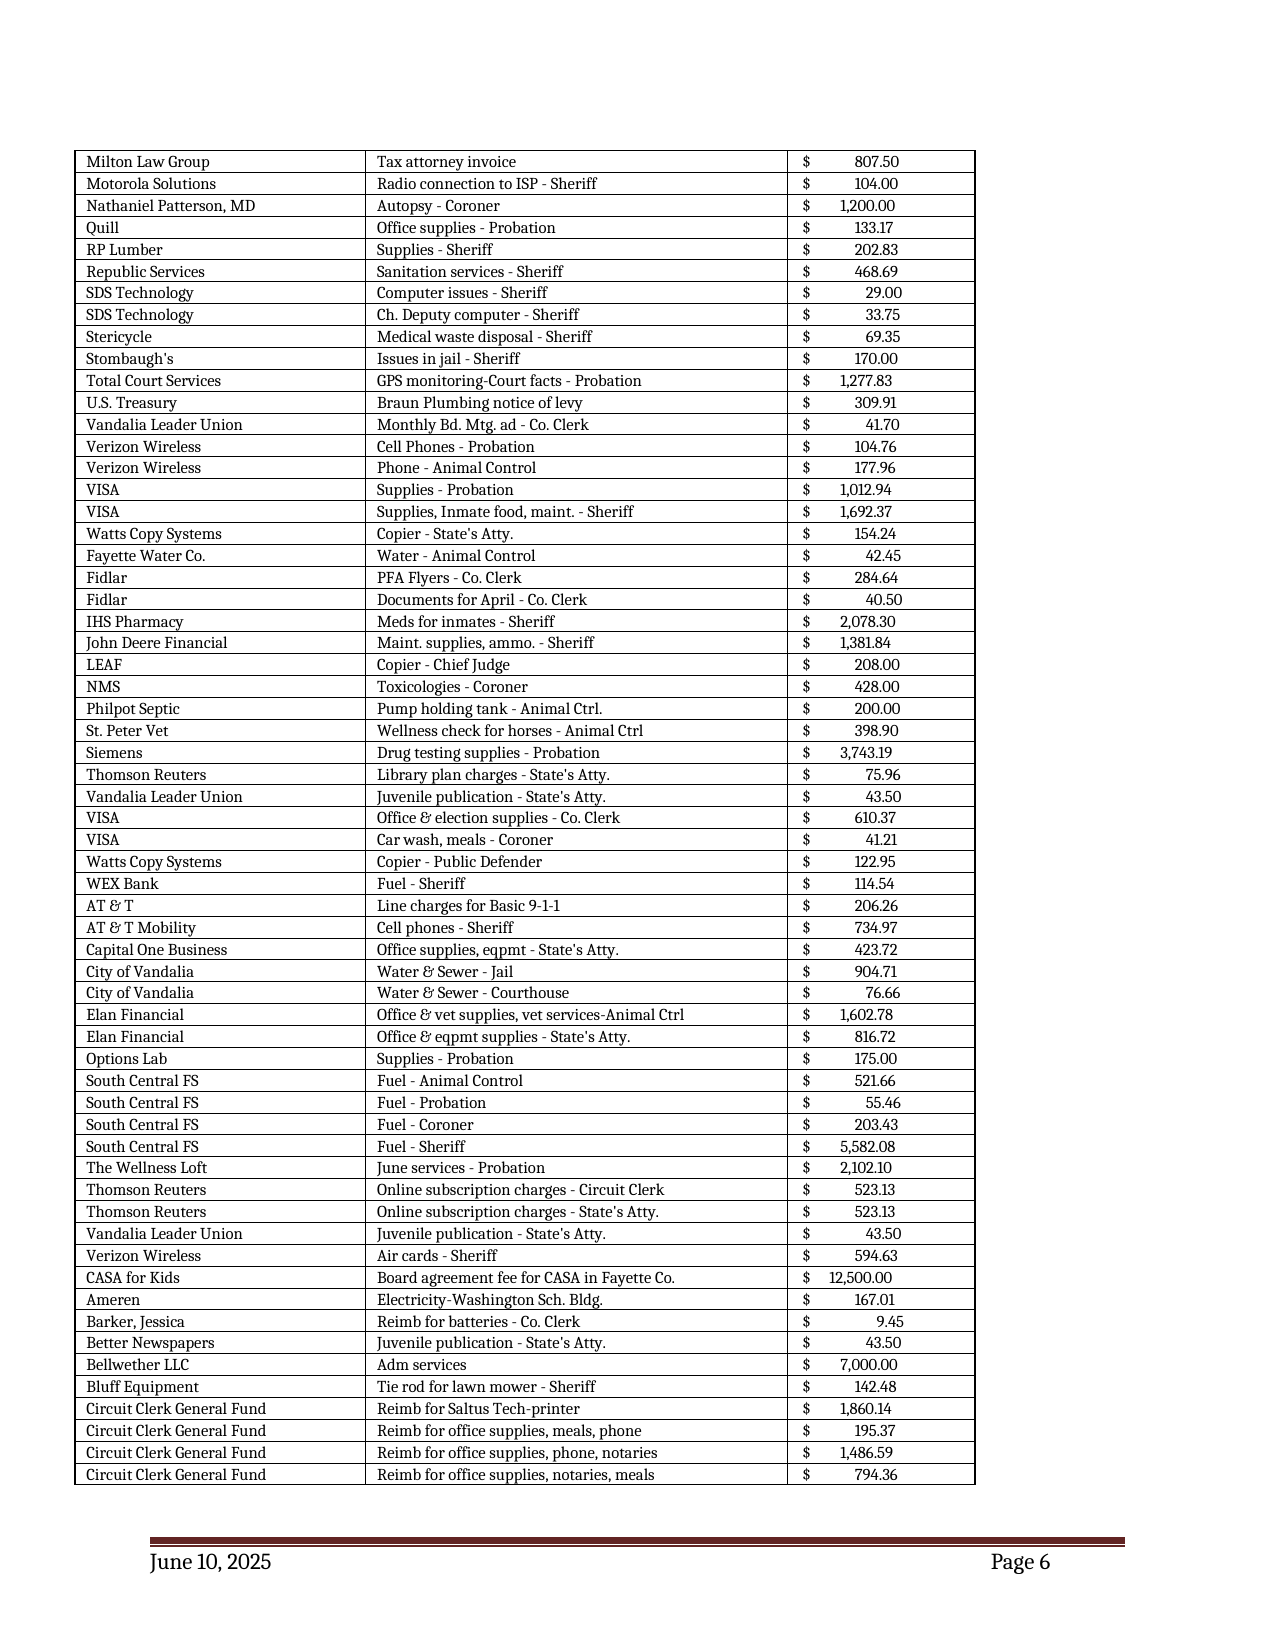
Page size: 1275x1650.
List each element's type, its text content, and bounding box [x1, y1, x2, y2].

table_cell Toxicologies - Coroner [366, 676, 787, 697]
table_cell $ 1,692.37 [788, 501, 974, 522]
table_cell Office supplies - Probation [366, 217, 787, 237]
table_cell Elan Financial [76, 1004, 365, 1025]
table_cell Water & Sewer - Jail [366, 960, 787, 981]
table_cell VISA [76, 479, 365, 500]
table_cell $ 1,860.14 [788, 1398, 974, 1419]
table_cell $ 177.96 [788, 457, 974, 478]
table_cell Online subscription charges - Circuit Clerk [366, 1179, 787, 1200]
table_cell June services - Probation [366, 1157, 787, 1178]
table_cell GPS monitoring-Court facts - Probation [366, 370, 787, 391]
table_cell Tie rod for lawn mower - Sheriff [366, 1376, 787, 1397]
table_cell $ 523.13 [788, 1201, 974, 1222]
table_cell Ch. Deputy computer - Sheriff [366, 304, 787, 325]
table_cell Juvenile publication - State's Atty. [366, 1332, 787, 1353]
table_cell $ 284.64 [788, 567, 974, 587]
table_cell SDS Technology [76, 282, 365, 303]
table_cell $ 170.00 [788, 348, 974, 369]
table_cell Cell Phones - Probation [366, 435, 787, 456]
table_cell Water & Sewer - Courthouse [366, 982, 787, 1003]
table_cell Quill [76, 217, 365, 237]
table_cell Reimb for office supplies, meals, phone [366, 1420, 787, 1441]
table_cell Computer issues - Sheriff [366, 282, 787, 303]
table_cell $ 75.96 [788, 764, 974, 784]
table_cell Fuel - Animal Control [366, 1070, 787, 1091]
table_cell Circuit Clerk General Fund [76, 1442, 365, 1462]
table_cell Fuel - Sheriff [366, 1135, 787, 1156]
table_cell $ 523.13 [788, 1179, 974, 1200]
table_cell Supplies, Inmate food, maint. - Sheriff [366, 501, 787, 522]
table_cell Watts Copy Systems [76, 851, 365, 872]
table_cell Juvenile publication - State's Atty. [366, 1223, 787, 1244]
table_cell Phone - Animal Control [366, 457, 787, 478]
table_cell $ 122.95 [788, 851, 974, 872]
table_cell John Deere Financial [76, 632, 365, 653]
table_cell AT & T Mobility [76, 917, 365, 937]
table_cell Watts Copy Systems [76, 523, 365, 544]
table_cell City of Vandalia [76, 960, 365, 981]
table_cell Braun Plumbing notice of levy [366, 392, 787, 412]
table_cell SDS Technology [76, 304, 365, 325]
table_cell Thomson Reuters [76, 1201, 365, 1222]
table_cell $ 12,500.00 [788, 1267, 974, 1287]
table_cell RP Lumber [76, 239, 365, 259]
table_cell $ 43.50 [788, 1332, 974, 1353]
table_cell Thomson Reuters [76, 1179, 365, 1200]
table_cell Line charges for Basic 9-1-1 [366, 895, 787, 916]
table_cell Adm services [366, 1354, 787, 1375]
table_cell Wellness check for horses - Animal Ctrl [366, 720, 787, 741]
table_cell $ 1,200.00 [788, 195, 974, 216]
table_cell $ 43.50 [788, 785, 974, 806]
table_cell Medical waste disposal - Sheriff [366, 326, 787, 347]
table_cell Maint. supplies, ammo. - Sheriff [366, 632, 787, 653]
table_cell Fayette Water Co. [76, 545, 365, 566]
table_cell Autopsy - Coroner [366, 195, 787, 216]
table_cell Vandalia Leader Union [76, 1223, 365, 1244]
table_cell Fidlar [76, 589, 365, 609]
table_cell $ 167.01 [788, 1289, 974, 1309]
table_cell Siemens [76, 742, 365, 762]
table_cell $ 42.45 [788, 545, 974, 566]
table_cell $ 114.54 [788, 873, 974, 894]
table_cell $ 41.21 [788, 829, 974, 850]
table_cell $ 133.17 [788, 217, 974, 237]
table_cell Vandalia Leader Union [76, 414, 365, 434]
table_cell VISA [76, 807, 365, 828]
table_cell Reimb for office supplies, phone, notaries [366, 1442, 787, 1462]
table_cell $ 40.50 [788, 589, 974, 609]
table_cell $ 2,078.30 [788, 610, 974, 631]
table_cell $ 428.00 [788, 676, 974, 697]
table_cell $ 734.97 [788, 917, 974, 937]
table_cell $ 1,012.94 [788, 479, 974, 500]
table_cell PFA Flyers - Co. Clerk [366, 567, 787, 587]
table_cell AT & T [76, 895, 365, 916]
table_cell $ 104.76 [788, 435, 974, 456]
table_cell $ 202.83 [788, 239, 974, 259]
table_cell Fuel - Coroner [366, 1114, 787, 1134]
table_cell Fuel - Sheriff [366, 873, 787, 894]
table_cell $ 104.00 [788, 173, 974, 194]
table_cell Thomson Reuters [76, 764, 365, 784]
table_cell $ 816.72 [788, 1026, 974, 1047]
table_cell Circuit Clerk General Fund [76, 1420, 365, 1441]
table_cell South Central FS [76, 1135, 365, 1156]
table_cell Circuit Clerk General Fund [76, 1398, 365, 1419]
table_cell $ 610.37 [788, 807, 974, 828]
table_cell Capital One Business [76, 939, 365, 959]
table_cell Radio connection to ISP - Sheriff [366, 173, 787, 194]
table_cell $ 807.50 [788, 151, 974, 172]
table_cell $ 142.48 [788, 1376, 974, 1397]
table_cell Stombaugh's [76, 348, 365, 369]
table_cell Vandalia Leader Union [76, 785, 365, 806]
table_cell U.S. Treasury [76, 392, 365, 412]
table_cell $ 1,602.78 [788, 1004, 974, 1025]
table_cell $ 7,000.00 [788, 1354, 974, 1375]
table_cell $ 76.66 [788, 982, 974, 1003]
table_cell Reimb for batteries - Co. Clerk [366, 1310, 787, 1331]
table_cell Milton Law Group [76, 151, 365, 172]
table_cell Stericycle [76, 326, 365, 347]
table_cell CASA for Kids [76, 1267, 365, 1287]
table_cell Sanitation services - Sheriff [366, 260, 787, 281]
table_cell $ 521.66 [788, 1070, 974, 1091]
table_cell $ 43.50 [788, 1223, 974, 1244]
table_cell $ 41.70 [788, 414, 974, 434]
table_cell $ 398.90 [788, 720, 974, 741]
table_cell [76, 1464, 365, 1484]
table_cell Motorola Solutions [76, 173, 365, 194]
table_cell $ 55.46 [788, 1092, 974, 1112]
table_cell IHS Pharmacy [76, 610, 365, 631]
table_cell Pump holding tank - Animal Ctrl. [366, 698, 787, 719]
table_cell Copier - Public Defender [366, 851, 787, 872]
table_cell Car wash, meals - Coroner [366, 829, 787, 850]
table_cell LEAF [76, 654, 365, 675]
table_cell City of Vandalia [76, 982, 365, 1003]
table_cell Juvenile publication - State's Atty. [366, 785, 787, 806]
table_cell $ 1,486.59 [788, 1442, 974, 1462]
table_cell Better Newspapers [76, 1332, 365, 1353]
table_cell Supplies - Probation [366, 479, 787, 500]
table_cell Monthly Bd. Mtg. ad - Co. Clerk [366, 414, 787, 434]
table_cell $ 3,743.19 [788, 742, 974, 762]
table_cell $ 206.26 [788, 895, 974, 916]
table_cell Philpot Septic [76, 698, 365, 719]
table_cell The Wellness Loft [76, 1157, 365, 1178]
table_cell Bellwether LLC [76, 1354, 365, 1375]
table_cell $ 2,102.10 [788, 1157, 974, 1178]
table_cell WEX Bank [76, 873, 365, 894]
table_cell $ 5,582.08 [788, 1135, 974, 1156]
table_cell Total Court Services [76, 370, 365, 391]
table_cell VISA [76, 501, 365, 522]
table_cell Bluff Equipment [76, 1376, 365, 1397]
table_cell $ 594.63 [788, 1245, 974, 1266]
table_cell South Central FS [76, 1092, 365, 1112]
table_cell $ 1,381.84 [788, 632, 974, 653]
table_cell $ 195.37 [788, 1420, 974, 1441]
table_cell Issues in jail - Sheriff [366, 348, 787, 369]
table_cell Reimb for Saltus Tech-printer [366, 1398, 787, 1419]
table_cell $ 1,277.83 [788, 370, 974, 391]
table_cell $ 203.43 [788, 1114, 974, 1134]
table_cell $ 200.00 [788, 698, 974, 719]
table_cell Board agreement fee for CASA in Fayette Co. [366, 1267, 787, 1287]
table_cell VISA [76, 829, 365, 850]
table_cell $ 9.45 [788, 1310, 974, 1331]
table_cell $ 423.72 [788, 939, 974, 959]
table_cell Office & eqpmt supplies - State's Atty. [366, 1026, 787, 1047]
table_cell Republic Services [76, 260, 365, 281]
table_cell Nathaniel Patterson, MD [76, 195, 365, 216]
table_cell Drug testing supplies - Probation [366, 742, 787, 762]
table_cell $ 69.35 [788, 326, 974, 347]
table_cell Copier - State's Atty. [366, 523, 787, 544]
table_cell Barker, Jessica [76, 1310, 365, 1331]
table_cell Electricity-Washington Sch. Bldg. [366, 1289, 787, 1309]
table_cell Documents for April - Co. Clerk [366, 589, 787, 609]
table_cell $ 33.75 [788, 304, 974, 325]
table_cell $ 794.36 [788, 1464, 974, 1484]
table_cell Online subscription charges - State's Atty. [366, 1201, 787, 1222]
table_cell Tax attorney invoice [366, 151, 787, 172]
table_cell $ 468.69 [788, 260, 974, 281]
table_cell $ 309.91 [788, 392, 974, 412]
table_cell Supplies - Probation [366, 1048, 787, 1069]
table_cell Verizon Wireless [76, 1245, 365, 1266]
table_cell Air cards - Sheriff [366, 1245, 787, 1266]
table_cell Reimb for office supplies, notaries, meals [366, 1464, 787, 1484]
table_cell Office supplies, eqpmt - State's Atty. [366, 939, 787, 959]
table_cell $ 904.71 [788, 960, 974, 981]
table_cell $ 175.00 [788, 1048, 974, 1069]
table_cell Office & vet supplies, vet services-Animal Ctrl [366, 1004, 787, 1025]
table_cell Ameren [76, 1289, 365, 1309]
table_cell Water - Animal Control [366, 545, 787, 566]
table_cell South Central FS [76, 1070, 365, 1091]
table_cell Supplies - Sheriff [366, 239, 787, 259]
table_cell Copier - Chief Judge [366, 654, 787, 675]
table_cell South Central FS [76, 1114, 365, 1134]
table_cell Options Lab [76, 1048, 365, 1069]
table_cell St. Peter Vet [76, 720, 365, 741]
table_cell Cell phones - Sheriff [366, 917, 787, 937]
table_cell Elan Financial [76, 1026, 365, 1047]
table_cell NMS [76, 676, 365, 697]
table_cell $ 29.00 [788, 282, 974, 303]
table_cell Office & election supplies - Co. Clerk [366, 807, 787, 828]
table_cell Verizon Wireless [76, 435, 365, 456]
table_cell Meds for inmates - Sheriff [366, 610, 787, 631]
table_cell $ 208.00 [788, 654, 974, 675]
table_cell $ 154.24 [788, 523, 974, 544]
table_cell Fidlar [76, 567, 365, 587]
table_cell Fuel - Probation [366, 1092, 787, 1112]
table_cell Verizon Wireless [76, 457, 365, 478]
table_cell Library plan charges - State's Atty. [366, 764, 787, 784]
